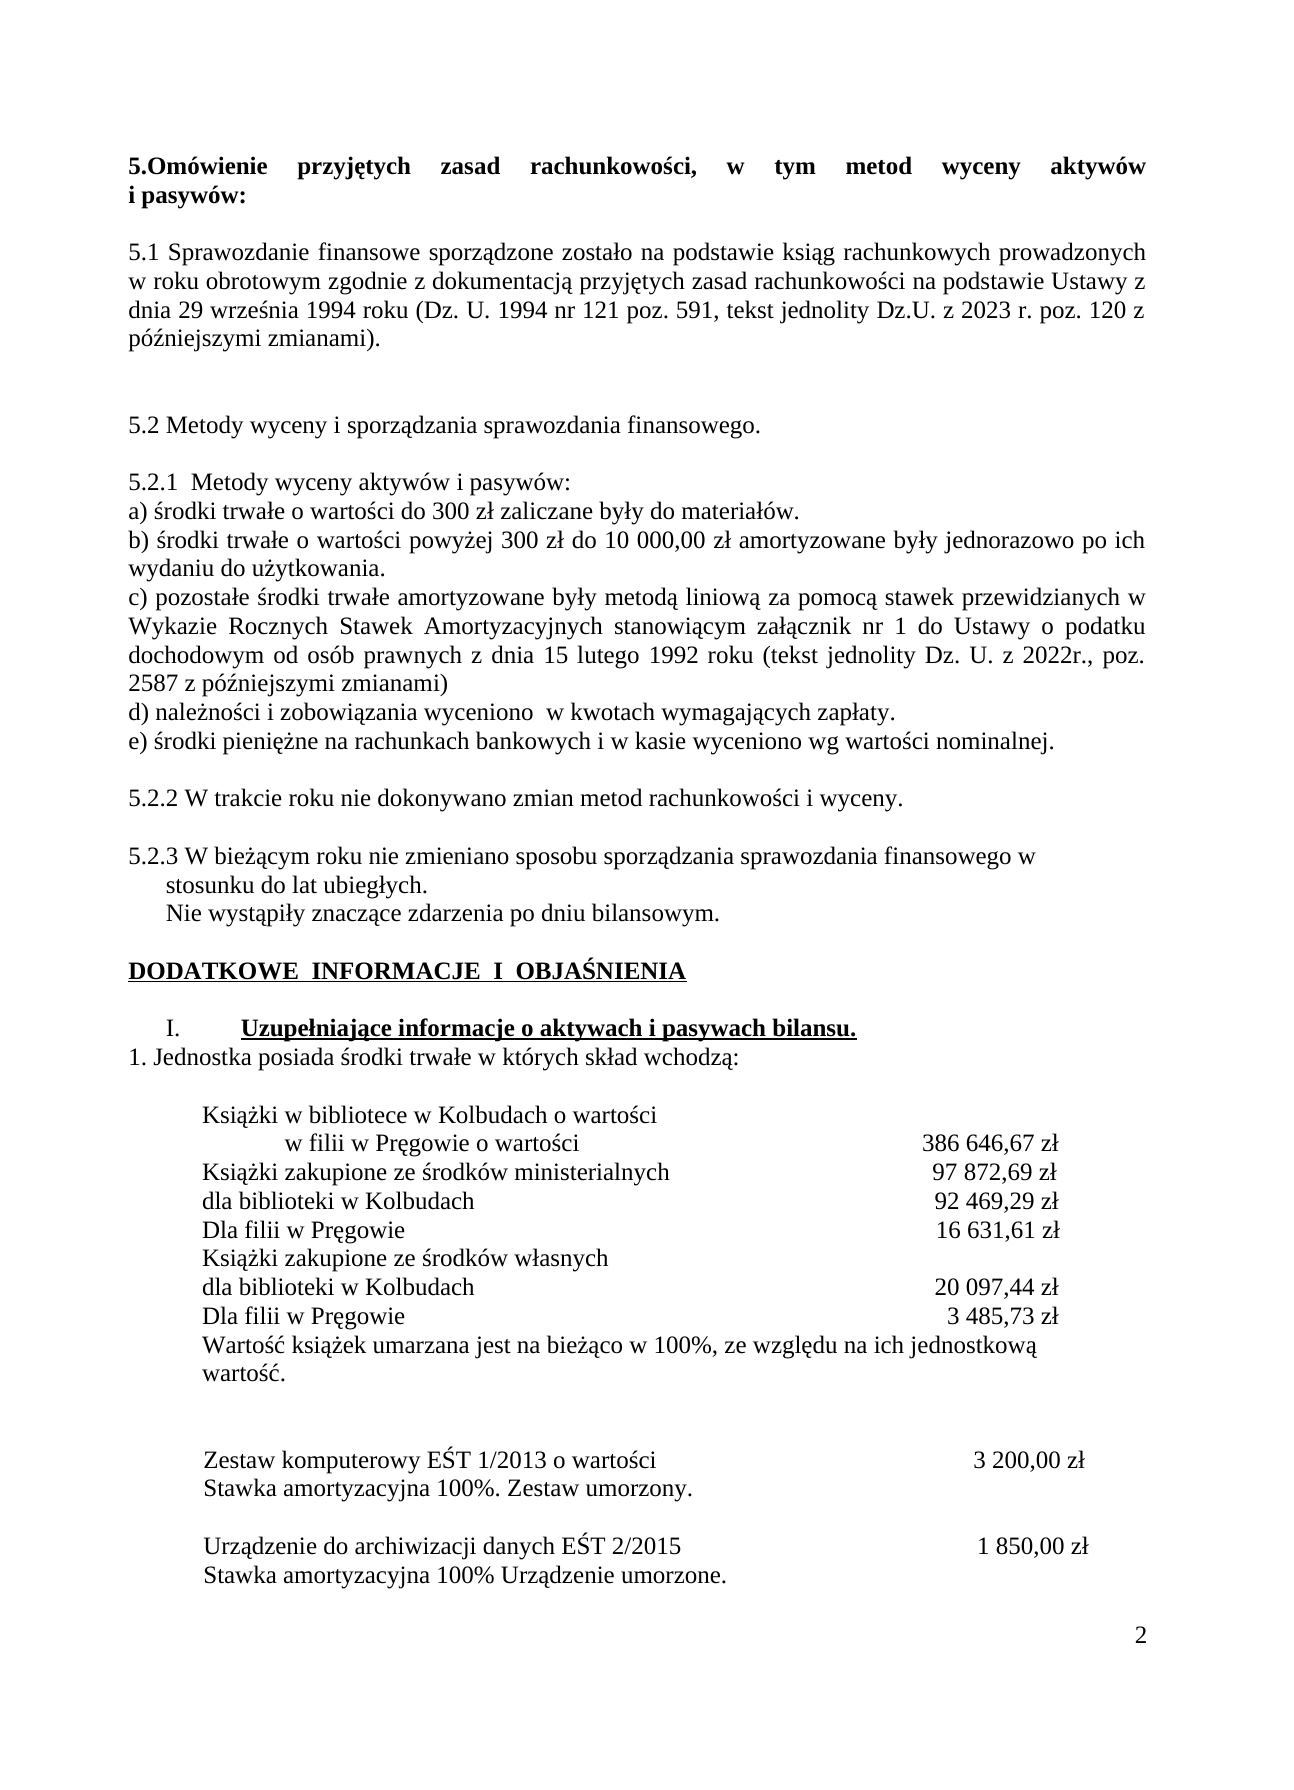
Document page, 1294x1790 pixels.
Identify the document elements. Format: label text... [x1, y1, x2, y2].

text 5.2 Metody wyceny i sporządzania sprawozdania finansowego. [128, 410, 1147, 438]
subtitle DODATKOWE INFORMACJE I OBJAŚNIENIA [128, 956, 1147, 985]
text Książki w bibliotece w Kolbudach o wartości [128, 1100, 1147, 1128]
text 5.2.1 Metody wyceny aktywów i pasywów: [128, 467, 1147, 496]
text Zestaw komputerowy EŚT 1/2013 o wartości 3 200,00 zł [166, 1445, 1147, 1473]
text dla biblioteki w Kolbudach 20 097,44 zł [128, 1272, 1147, 1301]
text Dla filii w Pręgowie 3 485,73 zł [128, 1301, 1147, 1330]
text wartość. [128, 1358, 1147, 1387]
text c) pozostałe środki trwałe amortyzowane były metodą liniową za pomocą stawek przewidzianych w Wykazie Rocznych Stawek Amortyzacyjnych stanowiącym załącznik nr 1 do Ustawy o podatku dochodowym od osób prawnych z dnia 15 lutego 1992 roku (tekst jednolity Dz. U. z 2022r., poz. 2587 z późniejszymi zmianami) [128, 582, 1147, 697]
text 1. Jednostka posiada środki trwałe w których skład wchodzą: [128, 1042, 1147, 1071]
text stosunku do lat ubiegłych. [166, 870, 1147, 898]
text b) środki trwałe o wartości powyżej 300 zł do 10 000,00 zł amortyzowane były jednorazowo po ich wydaniu do użytkowania. [128, 525, 1147, 582]
text Wartość książek umarzana jest na bieżąco w 100%, ze względu na ich jednostkową [128, 1330, 1147, 1358]
text 5.2.2 W trakcie roku nie dokonywano zmian metod rachunkowości i wyceny. [128, 783, 1147, 812]
list Uzupełniające informacje o aktywach i pasywach bilansu. [166, 1013, 1147, 1042]
text Książki zakupione ze środków ministerialnych 97 872,69 zł [128, 1157, 1147, 1186]
text Stawka amortyzacyjna 100% Urządzenie umorzone. [166, 1560, 1147, 1588]
text dla biblioteki w Kolbudach 92 469,29 zł [128, 1186, 1147, 1215]
text 5.2.3 W bieżącym roku nie zmieniano sposobu sporządzania sprawozdania finansowego w [128, 841, 1147, 870]
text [166, 1473, 1147, 1502]
text 5.1 Sprawozdanie finansowe sporządzone zostało na podstawie ksiąg rachunkowych prowadzonych w roku obrotowym zgodnie z dokumentacją przyjętych zasad rachunkowości na podstawie Ustawy z dnia 29 września 1994 roku (Dz. U. 1994 nr 121 poz. 591, tekst jednolity Dz.U. z 2023 r. poz. 120 z późniejszymi zmianami). [128, 237, 1147, 352]
text d) należności i zobowiązania wyceniono w kwotach wymagających zapłaty. [128, 697, 1147, 726]
text a) środki trwałe o wartości do 300 zł zaliczane były do materiałów. [128, 496, 1147, 525]
text e) środki pieniężne na rachunkach bankowych i w kasie wyceniono wg wartości nominalnej. [128, 726, 1147, 755]
text w filii w Pręgowie o wartości 386 646,67 zł [278, 1128, 1147, 1157]
text Urządzenie do archiwizacji danych EŚT 2/2015 1 850,00 zł [166, 1531, 1147, 1560]
text Dla filii w Pręgowie 16 631,61 zł [128, 1215, 1147, 1243]
text Książki zakupione ze środków własnych [128, 1243, 1147, 1272]
text Nie wystąpiły znaczące zdarzenia po dniu bilansowym. [166, 898, 1147, 927]
text 5.Omówienie przyjętych zasad rachunkowości, w tym metod wyceny aktywów i pasywów: [128, 151, 1147, 208]
